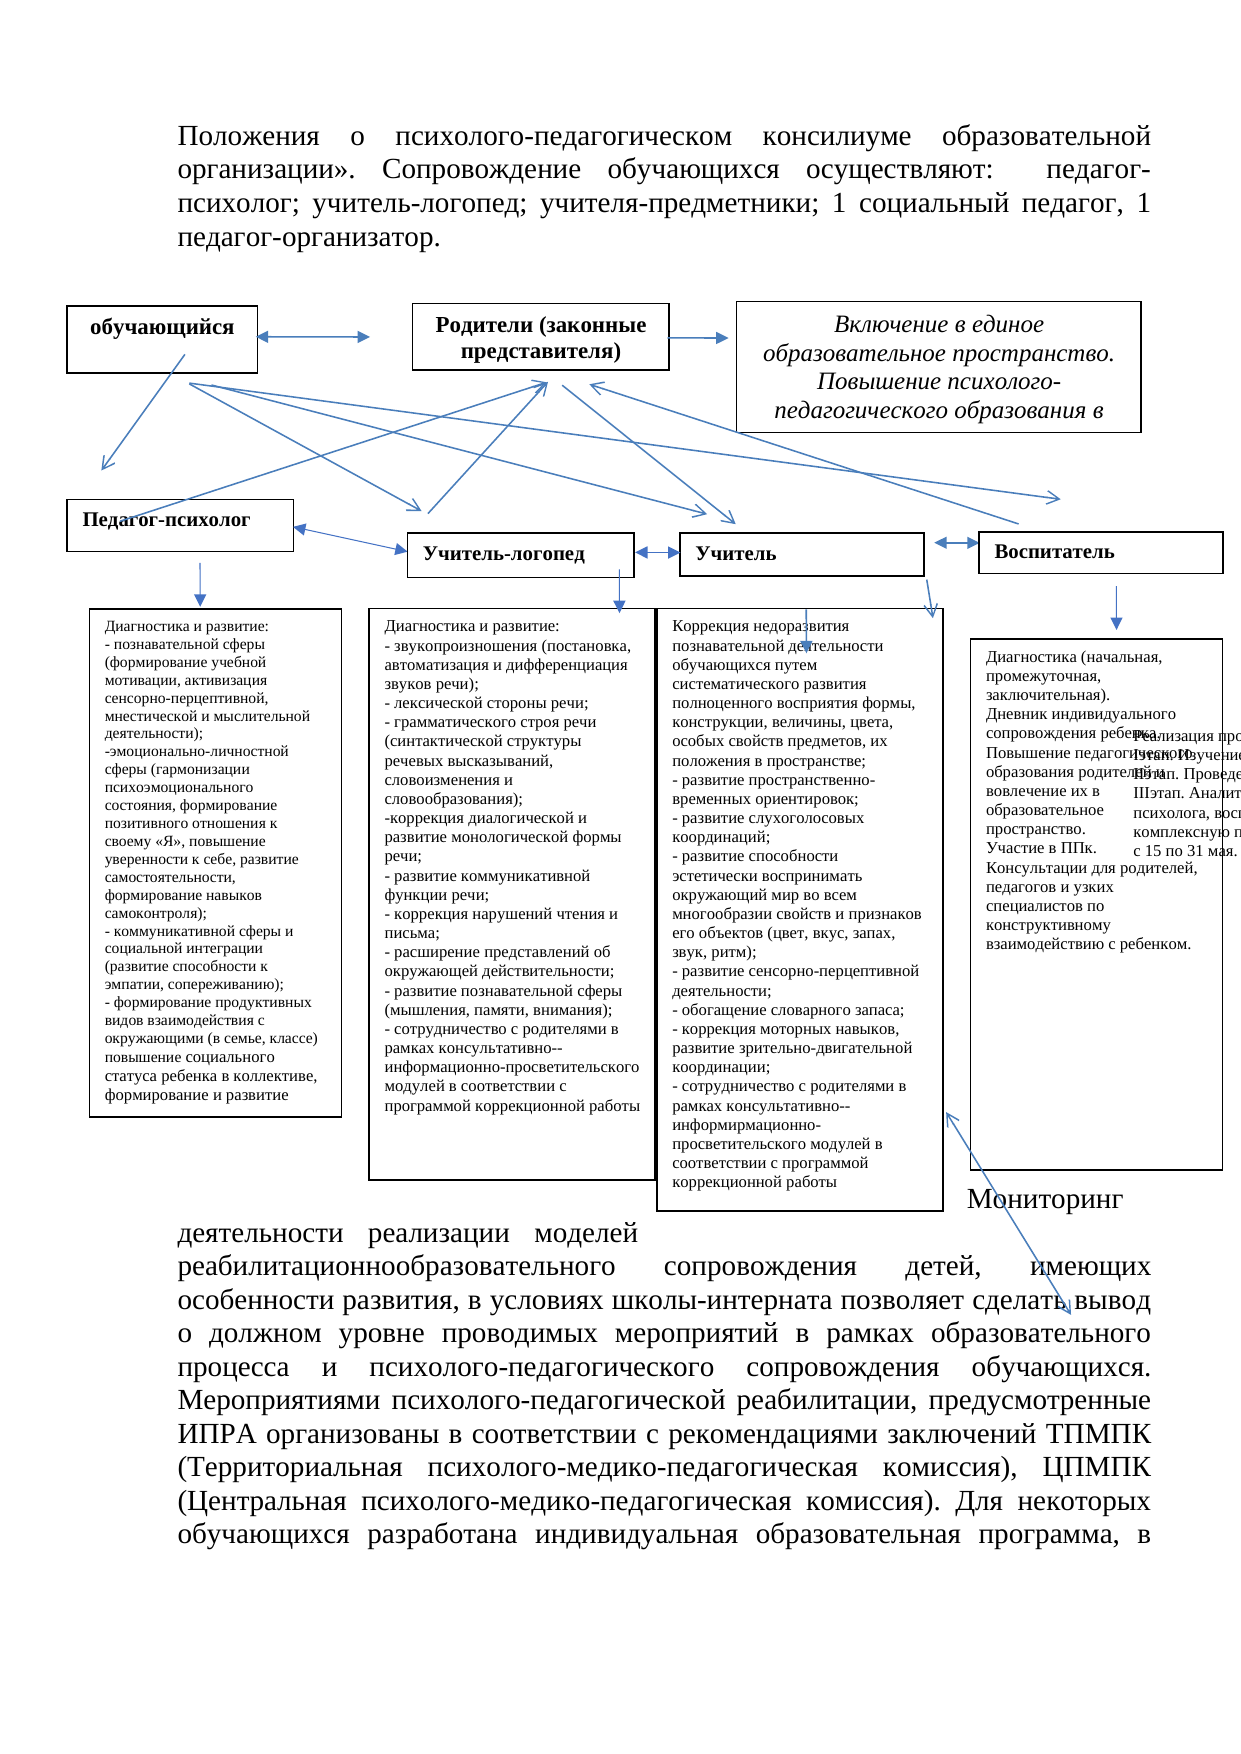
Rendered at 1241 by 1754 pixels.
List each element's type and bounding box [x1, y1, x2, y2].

text [177, 694, 1152, 1550]
text [177, 118, 1152, 252]
